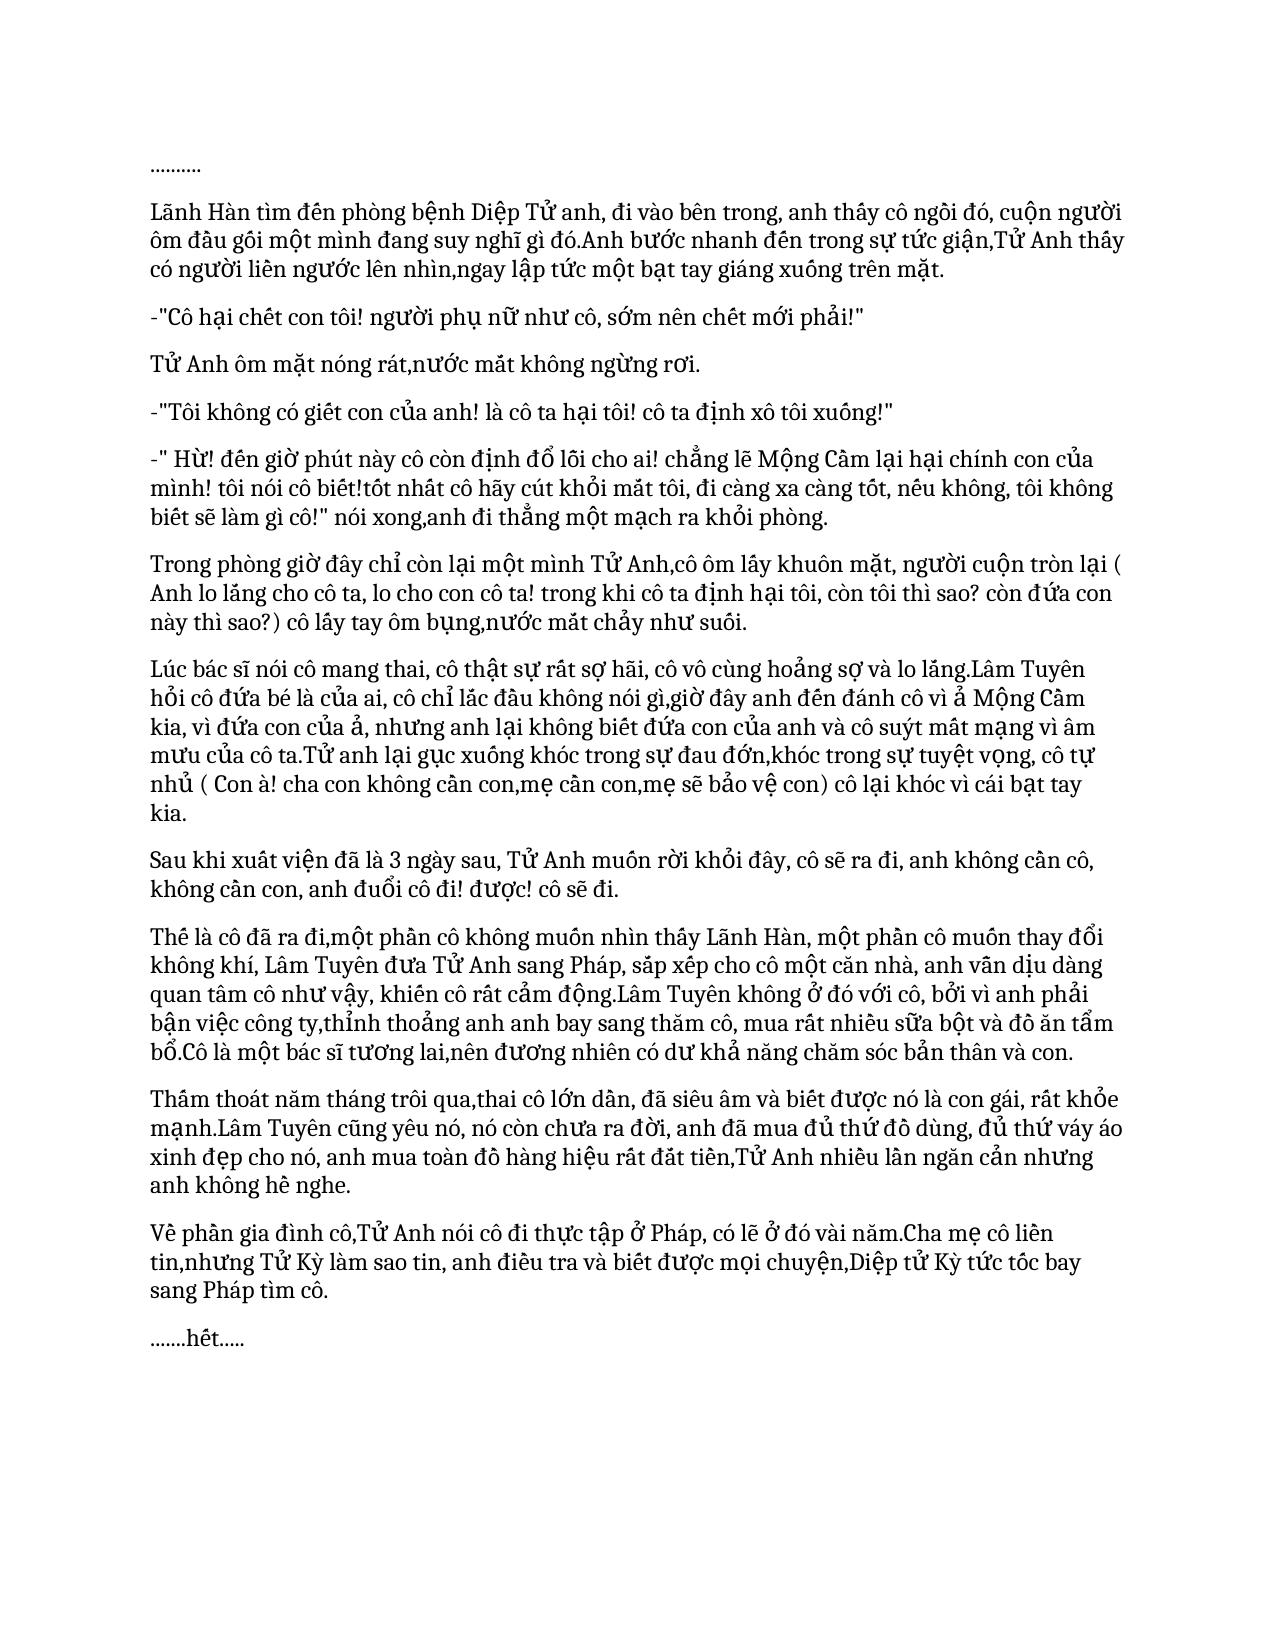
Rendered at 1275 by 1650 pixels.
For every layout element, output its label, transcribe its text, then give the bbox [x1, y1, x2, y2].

text -"Cô hại chết con tôi! người phụ nữ như cô, sớm nên chết mới phải!" [150, 302, 1125, 331]
text Về phần gia đình cô,Tử Anh nói cô đi thực tập ở Pháp, có lẽ ở đó vài năm.Cha mẹ cô liền tin,nhưng Tử Kỳ làm sao tin, anh điều tra và biết được mọi chuyện,Diệp tử Kỳ tức tốc bay sang Pháp tìm cô. [150, 1219, 1125, 1305]
text Trong phòng giờ đây chỉ còn lại một mình Tử Anh,cô ôm lấy khuôn mặt, người cuộn tròn lại ( Anh lo lắng cho cô ta, lo cho con cô ta! trong khi cô ta định hại tôi, còn tôi thì sao? còn đứa con này thì sao?) cô lấy tay ôm bụng,nước mắt chảy như suối. [150, 550, 1125, 636]
text Lãnh Hàn tìm đến phòng bệnh Diệp Tử anh, đi vào bên trong, anh thấy cô ngồi đó, cuộn người ôm đầu gối một mình đang suy nghĩ gì đó.Anh bước nhanh đến trong sự tức giận,Tử Anh thấy có người liền ngước lên nhìn,ngay lập tức một bạt tay giáng xuống trên mặt. [150, 197, 1125, 284]
text .......... [150, 150, 1125, 179]
text Tử Anh ôm mặt nóng rát,nước mắt không ngừng rơi. [150, 350, 1125, 379]
text .......hết..... [150, 1324, 1125, 1352]
text Thấm thoát năm tháng trôi qua,thai cô lớn dần, đã siêu âm và biết được nó là con gái, rất khỏe mạnh.Lâm Tuyên cũng yêu nó, nó còn chưa ra đời, anh đã mua đủ thứ đồ dùng, đủ thứ váy áo xinh đẹp cho nó, anh mua toàn đồ hàng hiệu rất đắt tiền,Tử Anh nhiều lần ngăn cản nhưng anh không hề nghe. [150, 1085, 1125, 1200]
text Sau khi xuất viện đã là 3 ngày sau, Tử Anh muốn rời khỏi đây, cô sẽ ra đi, anh không cần cô, không cần con, anh đuổi cô đi! được! cô sẽ đi. [150, 846, 1125, 904]
text Thế là cô đã ra đi,một phần cô không muốn nhìn thấy Lãnh Hàn, một phần cô muốn thay đổi không khí, Lâm Tuyên đưa Tử Anh sang Pháp, sắp xếp cho cô một căn nhà, anh vẫn dịu dàng quan tâm cô như vậy, khiến cô rất cảm động.Lâm Tuyên không ở đó với cô, bởi vì anh phải bận việc công ty,thỉnh thoảng anh anh bay sang thăm cô, mua rất nhiều sữa bột và đồ ăn tẩm bổ.Cô là một bác sĩ tương lai,nên đương nhiên có dư khả năng chăm sóc bản thân và con. [150, 922, 1125, 1066]
text -" Hừ! đến giờ phút này cô còn định đổ lỗi cho ai! chẳng lẽ Mộng Cầm lại hại chính con của mình! tôi nói cô biết!tốt nhất cô hãy cút khỏi mắt tôi, đi càng xa càng tốt, nếu không, tôi không biết sẽ làm gì cô!" nói xong,anh đi thẳng một mạch ra khỏi phòng. [150, 445, 1125, 531]
text Lúc bác sĩ nói cô mang thai, cô thật sự rất sợ hãi, cô vô cùng hoảng sợ và lo lắng.Lâm Tuyên hỏi cô đứa bé là của ai, cô chỉ lắc đầu không nói gì,giờ đây anh đến đánh cô vì ả Mộng Cầm kia, vì đứa con của ả, nhưng anh lại không biết đứa con của anh và cô suýt mất mạng vì âm mưu của cô ta.Tử anh lại gục xuống khóc trong sự đau đớn,khóc trong sự tuyệt vọng, cô tự nhủ ( Con à! cha con không cần con,mẹ cần con,mẹ sẽ bảo vệ con) cô lại khóc vì cái bạt tay kia. [150, 655, 1125, 827]
text -"Tôi không có giết con của anh! là cô ta hại tôi! cô ta định xô tôi xuống!" [150, 397, 1125, 426]
